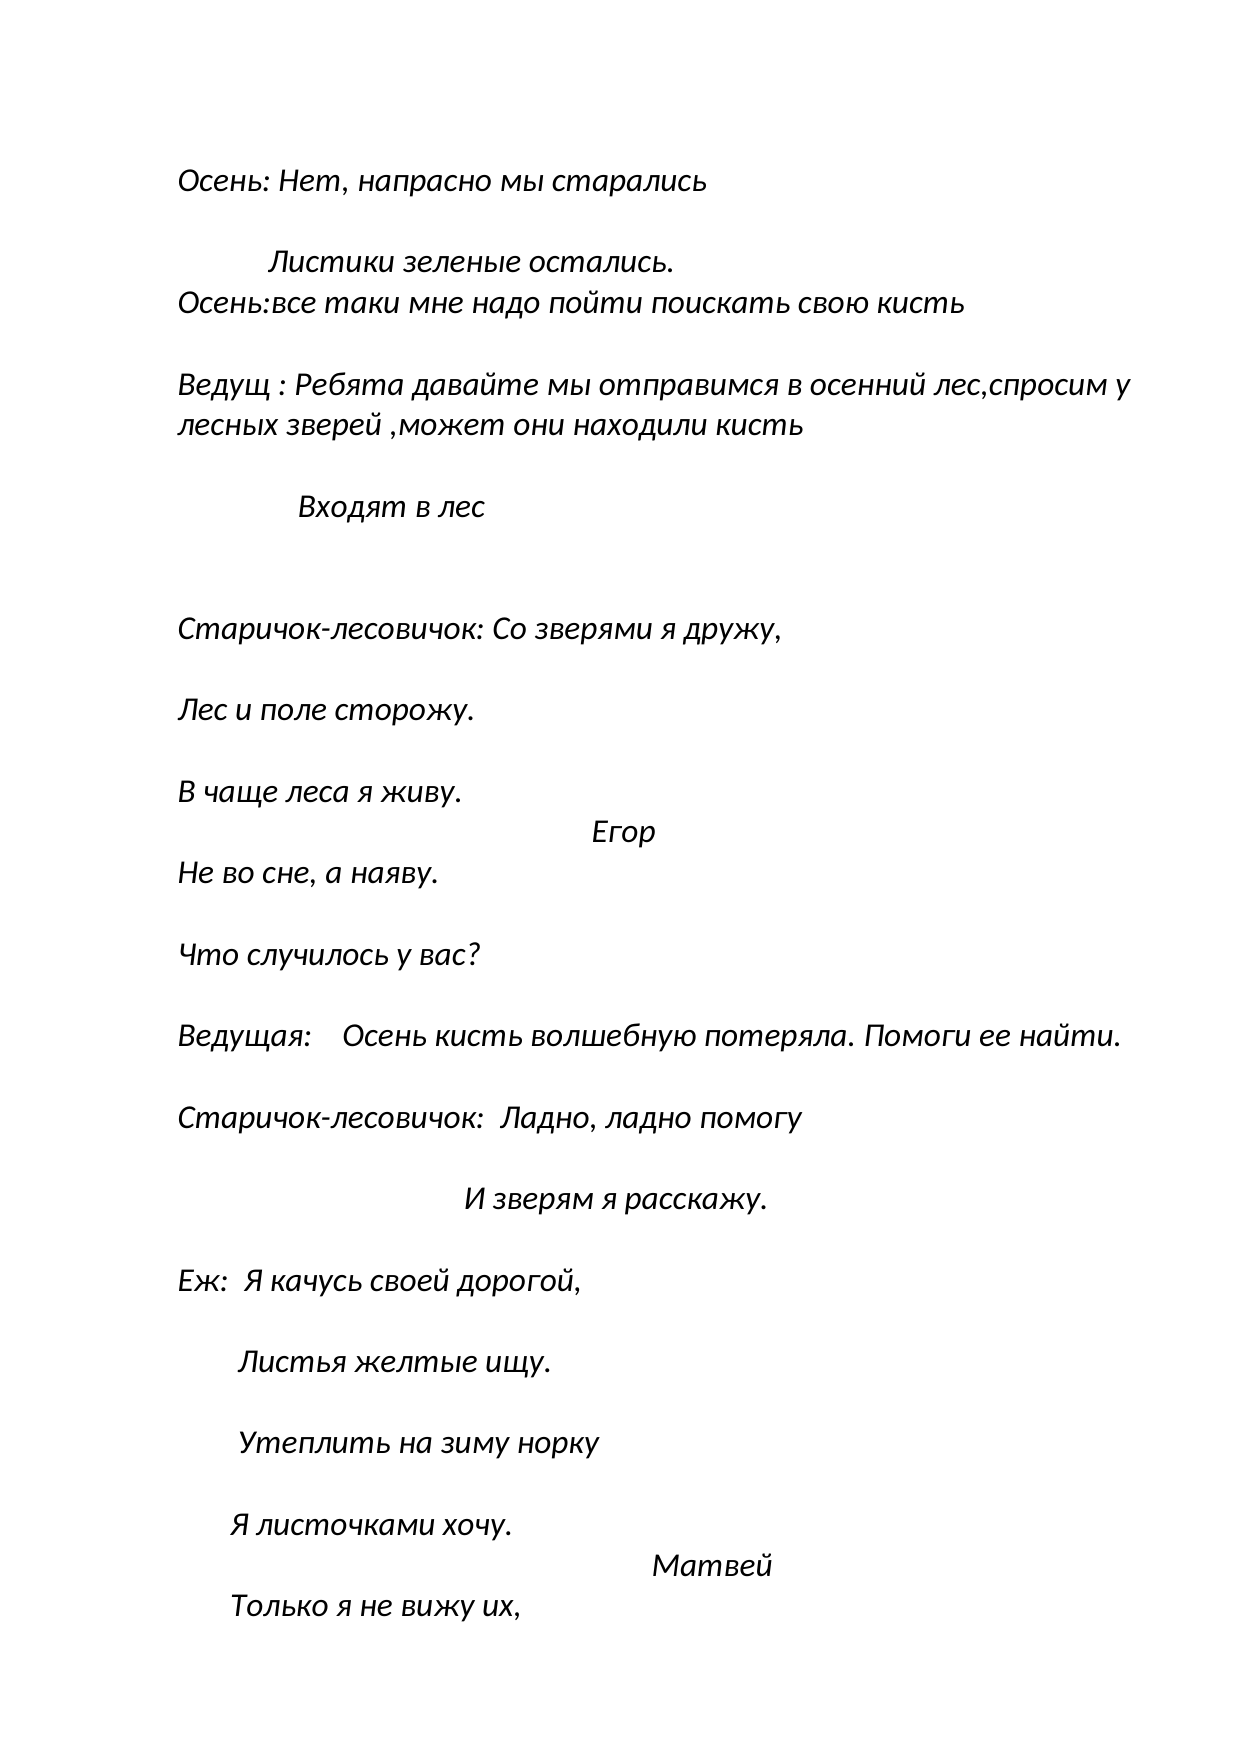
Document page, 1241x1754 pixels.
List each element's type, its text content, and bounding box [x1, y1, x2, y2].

text Входят в лес [177, 485, 1152, 525]
text Осень: Нет, напрасно мы старались [177, 159, 1152, 199]
text Старичок-лесовичок: Ладно, ладно помогу [177, 1096, 1152, 1136]
text Я листочками хочу. [177, 1503, 1152, 1544]
text Осень:все таки мне надо пойти поискать свою кисть [177, 281, 1152, 322]
text Лес и поле сторожу. [177, 688, 1152, 729]
text Листья желтые ищу. [177, 1340, 1152, 1381]
text Ведущ : Ребята давайте мы отправимся в осенний лес,спросим у лесных зверей ,может они находили кисть [177, 362, 1152, 444]
text И зверям я расскажу. [177, 1177, 1152, 1218]
text Матвей [177, 1544, 1152, 1584]
text Еж: Я качусь своей дорогой, [177, 1258, 1152, 1299]
text Только я не вижу их, [177, 1584, 1152, 1625]
text Утеплить на зиму норку [177, 1421, 1152, 1462]
text Старичок-лесовичок: Со зверями я дружу, [177, 607, 1152, 648]
text Листики зеленые остались. [177, 240, 1152, 281]
text Что случилось у вас? [177, 933, 1152, 973]
text Егор [177, 811, 1152, 851]
text Ведущая: Осень кисть волшебную потеряла. Помоги ее найти. [177, 1014, 1152, 1055]
text В чаще леса я живу. [177, 770, 1152, 811]
text Не во сне, а наяву. [177, 851, 1152, 892]
